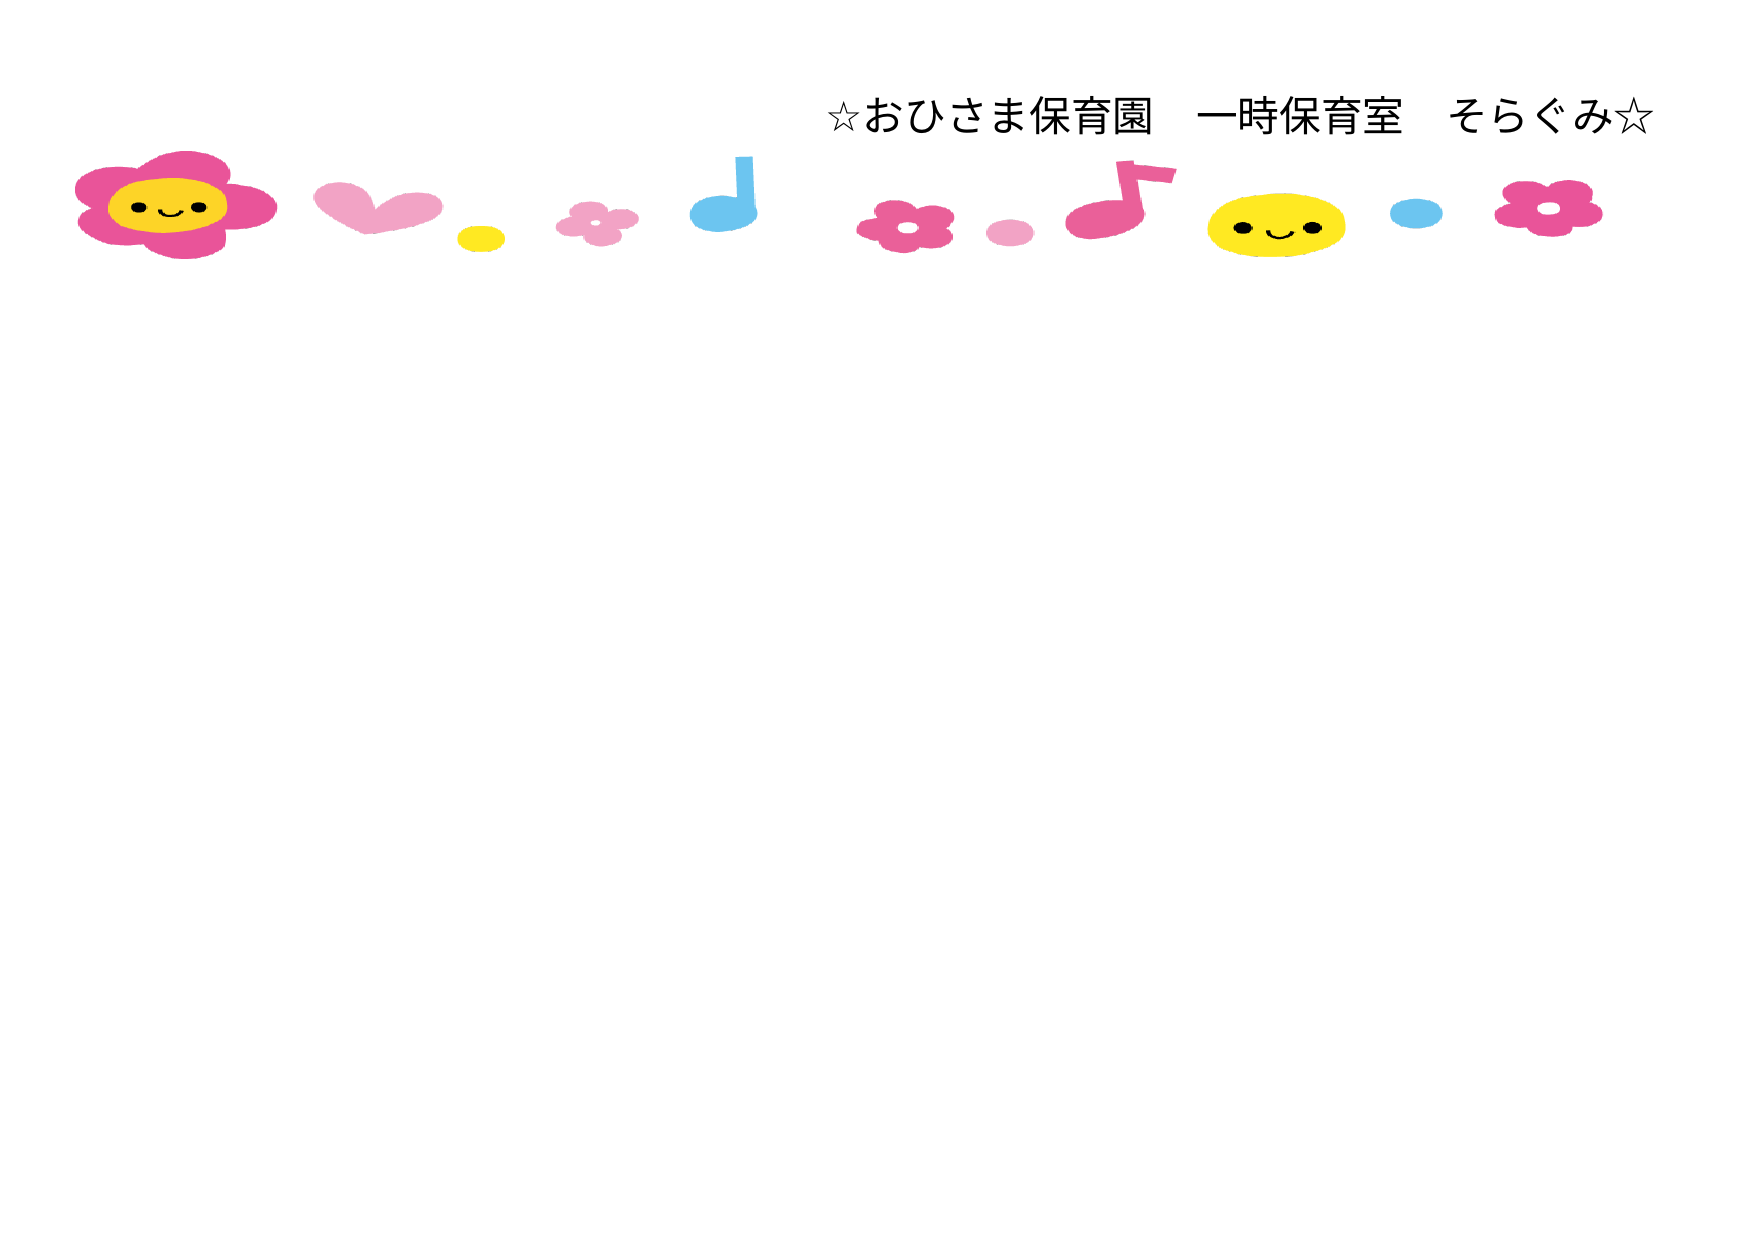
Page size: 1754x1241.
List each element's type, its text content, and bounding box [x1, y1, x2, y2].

picture [75, 151, 1604, 259]
text ☆おひさま保育園 一時保育室 そらぐみ☆ [75, 76, 1679, 151]
